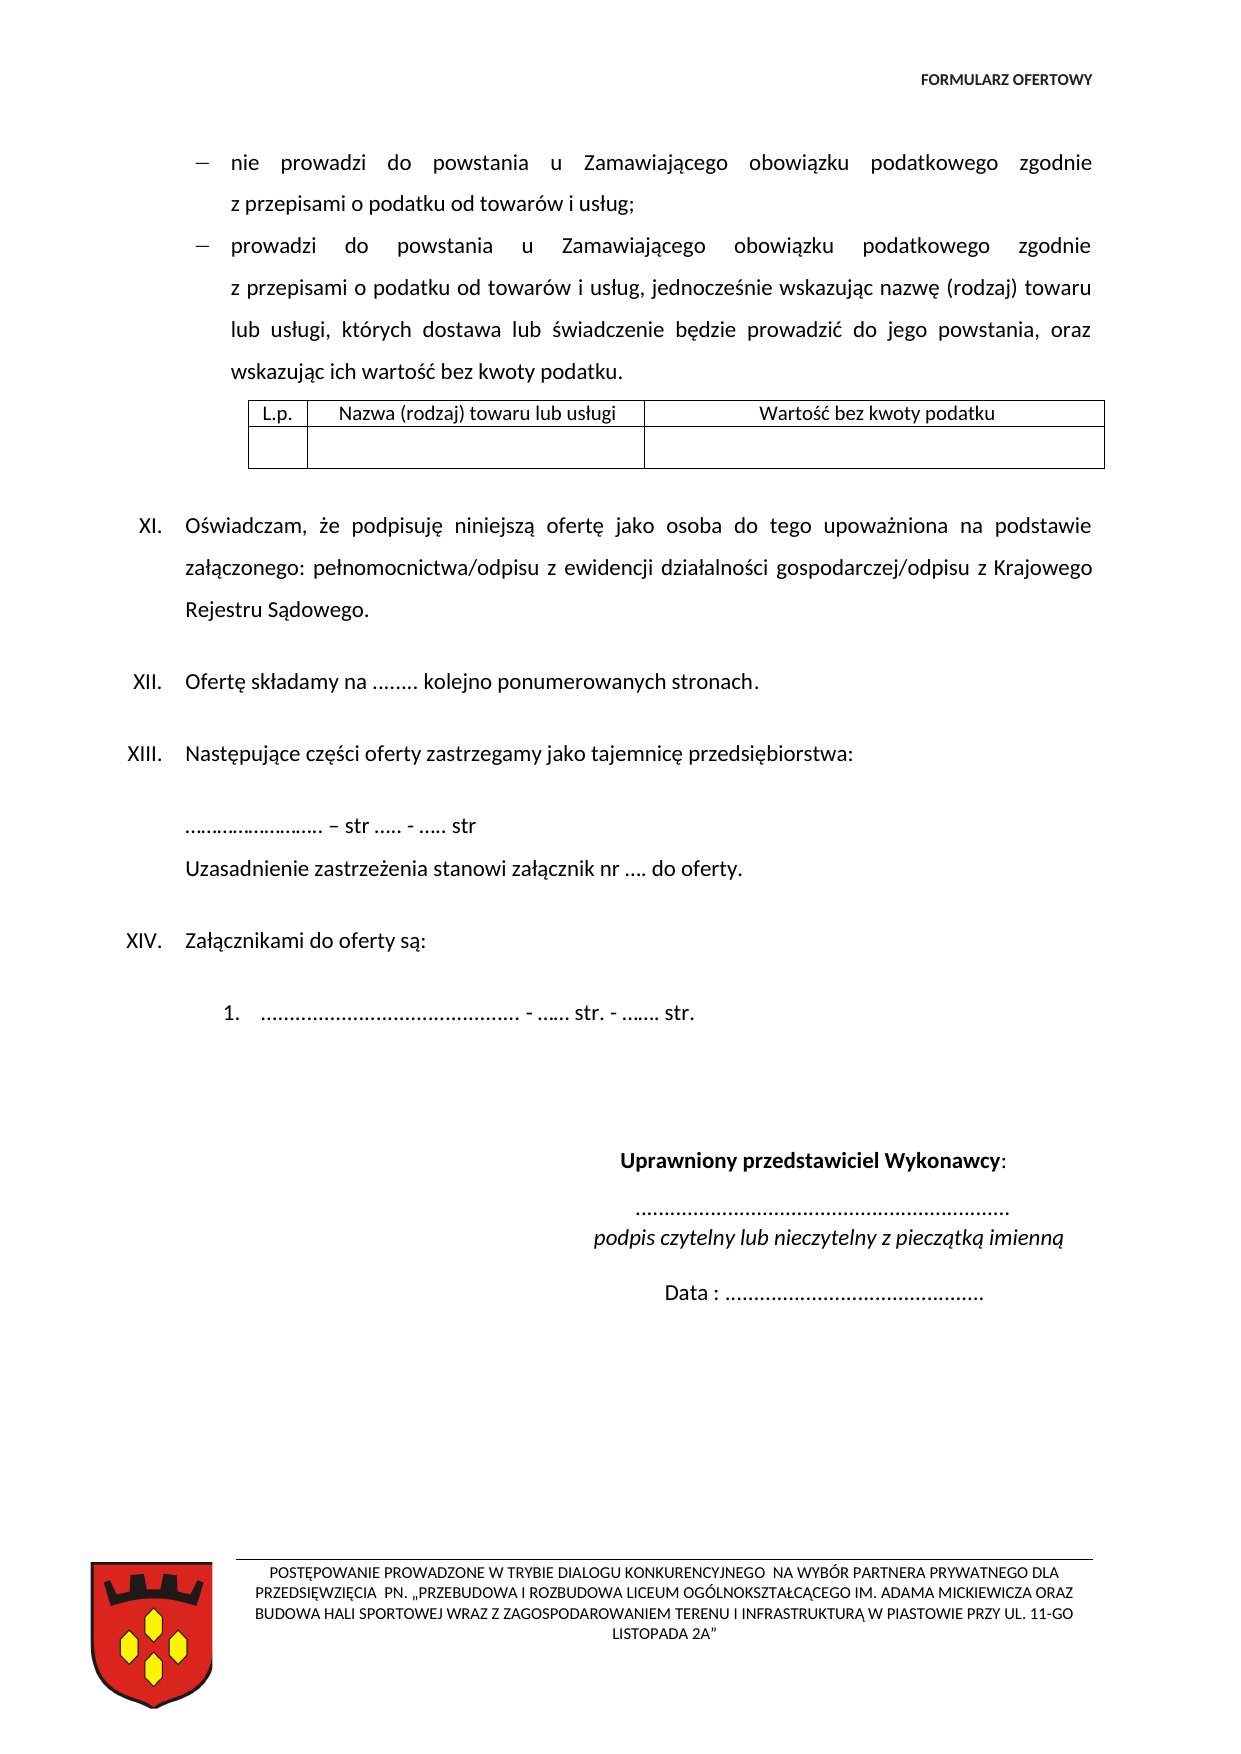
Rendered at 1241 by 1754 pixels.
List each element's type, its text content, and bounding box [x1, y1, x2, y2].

text ................................................................. [590, 1193, 1093, 1221]
table_cell [308, 427, 644, 468]
table_header L.p. [249, 401, 307, 426]
list Oświadczam, że podpisuję niniejszą ofertę jako osoba do tego upoważniona na podstawie załączonego: pełnomocnictwa/odpisu z ewidencji działalności gospodarczej/odpisu z Krajowego Rejestru Sądowego. [162, 511, 1093, 623]
text podpis czytelny lub nieczytelny z pieczątką imienną [516, 1223, 1093, 1251]
text Data : ............................................. [590, 1278, 1093, 1307]
picture [90, 1562, 213, 1709]
list Ofertę składamy na ........ kolejno ponumerowanych stronach. [162, 667, 1093, 695]
list …………………….. – str ….. - ….. str [185, 812, 1093, 840]
table_cell [645, 427, 1104, 468]
list Załącznikami do oferty są: [162, 926, 1093, 954]
table_header Wartość bez kwoty podatku [645, 401, 1104, 426]
list nie prowadzi do powstania u Zamawiającego obowiązku podatkowego zgodnie z przepisami o podatku od towarów i usług; [193, 148, 1093, 218]
list Uzasadnienie zastrzeżenia stanowi załącznik nr …. do oferty. [185, 854, 1093, 882]
list ............................................. - …… str. - ……. str. [223, 998, 1093, 1026]
table_cell [249, 427, 307, 468]
list Następujące części oferty zastrzegamy jako tajemnicę przedsiębiorstwa: [162, 739, 1093, 767]
table_header Nazwa (rodzaj) towaru lub usługi [308, 401, 644, 426]
text Uprawniony przedstawiciel Wykonawcy: [590, 1146, 1093, 1174]
list prowadzi do powstania u Zamawiającego obowiązku podatkowego zgodnie z przepisami o podatku od towarów i usług, jednocześnie wskazując nazwę (rodzaj) towaru lub usługi, których dostawa lub świadczenie będzie prowadzić do jego powstania, oraz wskazując ich wartość bez kwoty podatku. [193, 232, 1093, 386]
